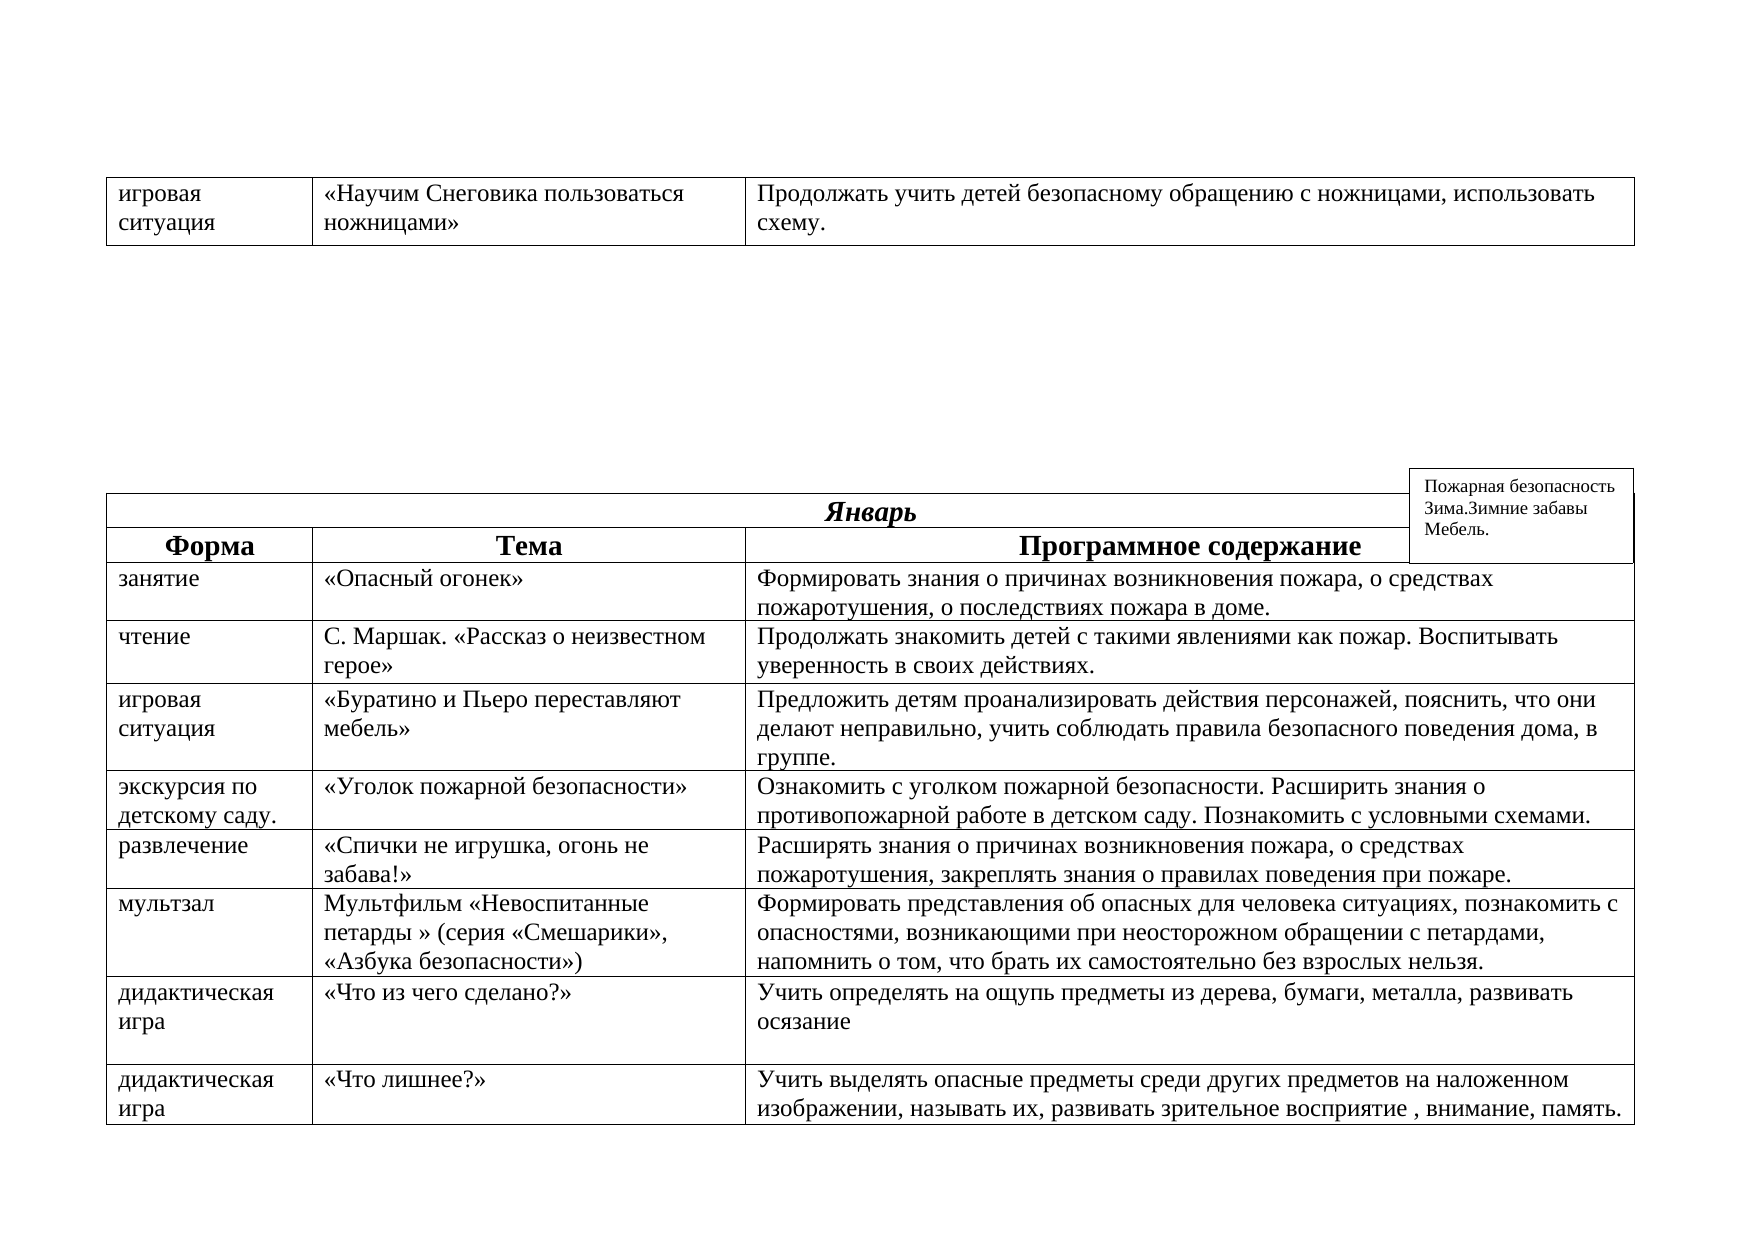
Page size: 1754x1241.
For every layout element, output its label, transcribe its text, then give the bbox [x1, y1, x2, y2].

table_cell Формировать представления об опасных для человека ситуациях, познакомить с опасностями, возникающими при неосторожном обращении с петардами, напомнить о том, что брать их самостоятельно без взрослых нельзя. [746, 889, 1634, 976]
table_cell игровая ситуация [107, 178, 312, 245]
table_cell Продолжать знакомить детей с такими явлениями как пожар. Воспитывать уверенность в своих действиях. [746, 621, 1634, 683]
table_header Январь [107, 494, 1409, 527]
table_cell Продолжать учить детей безопасному обращению с ножницами, использовать схему. [746, 178, 1634, 245]
table_cell мультзал [107, 889, 312, 976]
table_cell Учить определять на ощупь предметы из дерева, бумаги, металла, развивать осязание [746, 977, 1634, 1063]
table_cell «Что лишнее?» [313, 1065, 745, 1124]
table_cell Ознакомить с уголком пожарной безопасности. Расширить знания о противопожарной работе в детском саду. Познакомить с условными схемами. [746, 771, 1634, 829]
table_cell чтение [107, 621, 312, 683]
table_cell развлечение [107, 830, 312, 887]
table_cell Форма [107, 528, 312, 562]
table_cell «Научим Снеговика пользоваться ножницами» [313, 178, 745, 245]
table_cell «Опасный огонек» [313, 563, 745, 620]
table_cell дидактическая игра [107, 977, 312, 1063]
table_cell «Что из чего сделано?» [313, 977, 745, 1063]
table_cell Формировать знания о причинах возникновения пожара, о средствах пожаротушения, о последствиях пожара в доме. [746, 563, 1634, 620]
table_cell Расширять знания о причинах возникновения пожара, о средствах пожаротушения, закреплять знания о правилах поведения при пожаре. [746, 830, 1634, 887]
table_cell «Буратино и Пьеро переставляют мебель» [313, 684, 745, 770]
table_cell Программное содержание [746, 528, 1409, 562]
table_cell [746, 1065, 1634, 1124]
table_cell занятие [107, 563, 312, 620]
table_cell дидактическая игра [107, 1065, 312, 1124]
table_cell экскурсия по детскому саду. [107, 771, 312, 829]
table_cell Мультфильм «Невоспитанные петарды » (серия «Смешарики», «Азбука безопасности») [313, 889, 745, 976]
table_cell Тема [313, 528, 745, 562]
table_cell «Уголок пожарной безопасности» [313, 771, 745, 829]
table_cell «Спички не игрушка, огонь не забава!» [313, 830, 745, 887]
table_cell С. Маршак. «Рассказ о неизвестном герое» [313, 621, 745, 683]
table_cell Предложить детям проанализировать действия персонажей, пояснить, что они делают неправильно, учить соблюдать правила безопасного поведения дома, в группе. [746, 684, 1634, 770]
table_cell игровая ситуация [107, 684, 312, 770]
